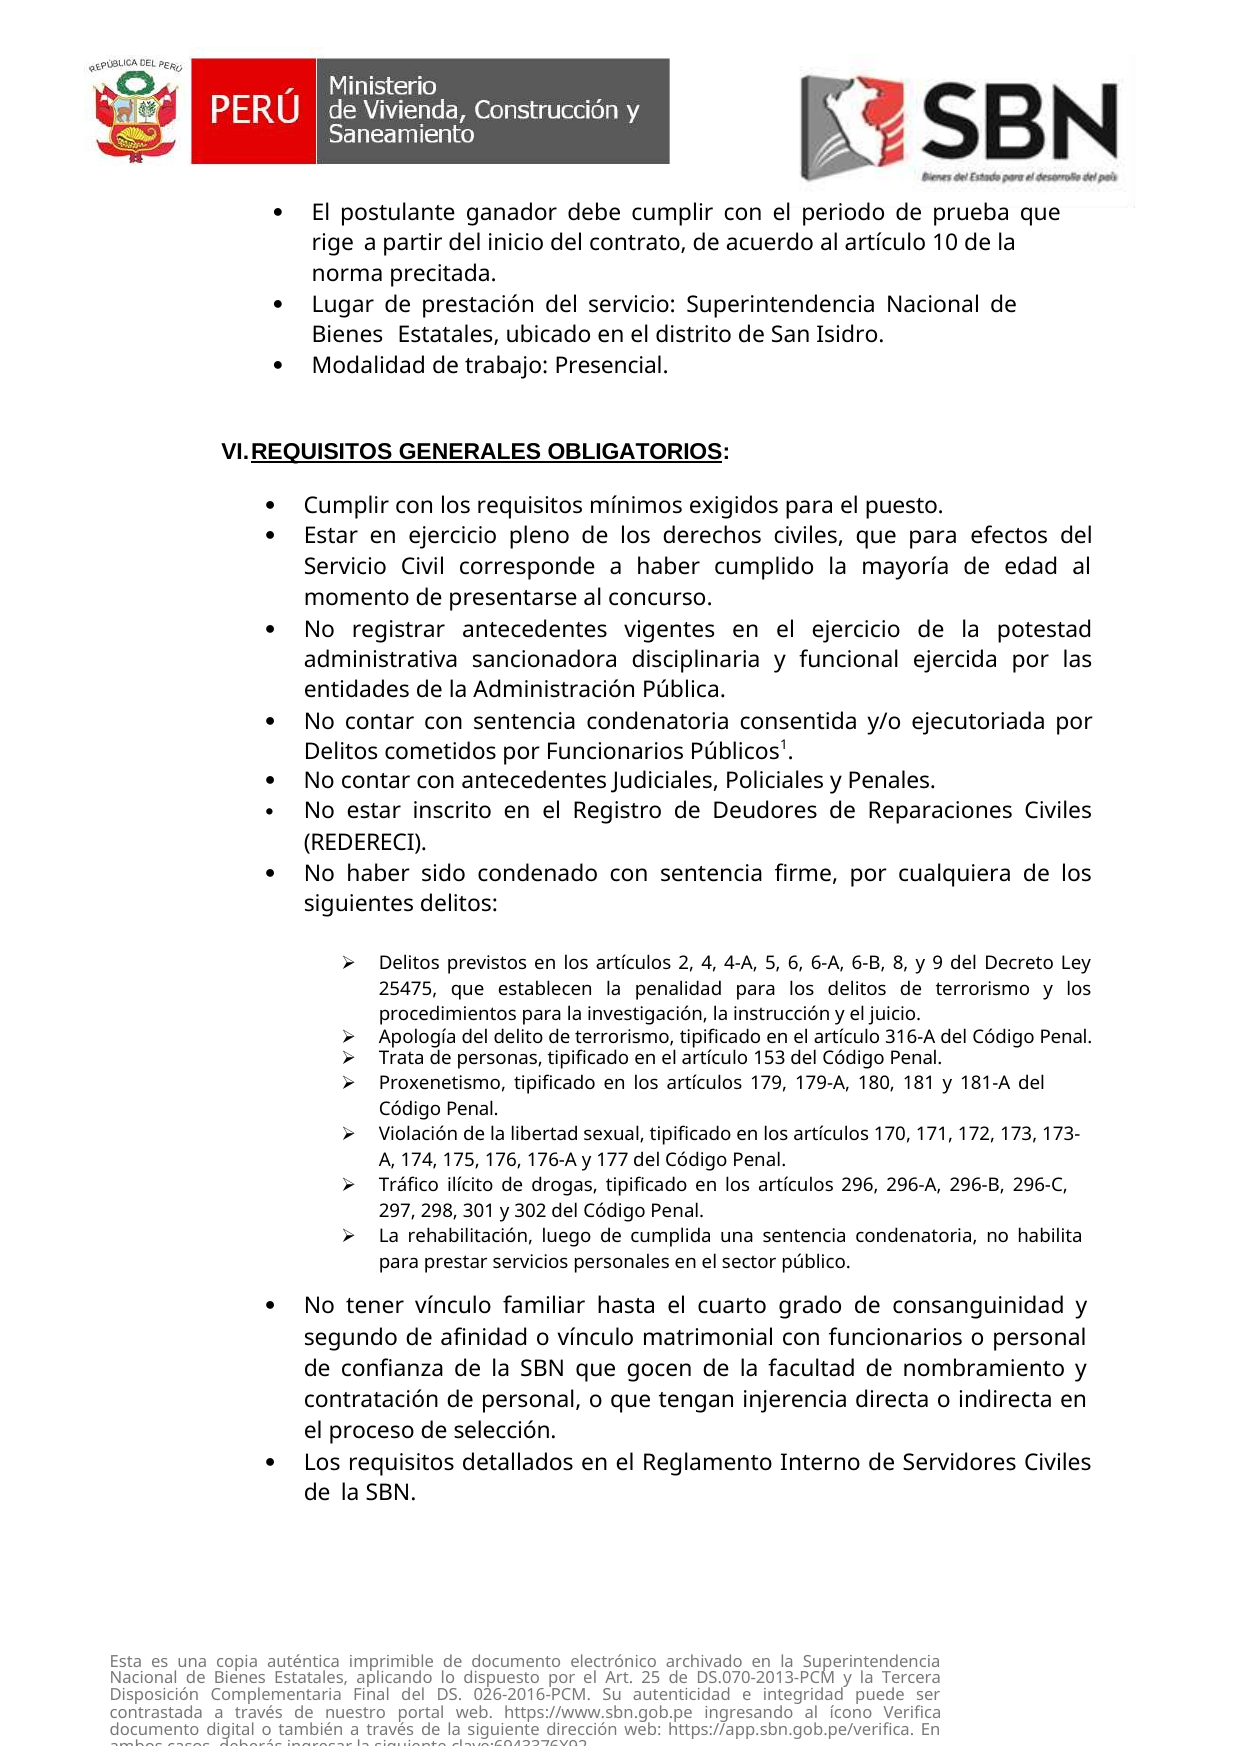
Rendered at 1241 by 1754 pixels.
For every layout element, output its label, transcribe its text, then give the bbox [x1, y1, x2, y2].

list Los requisitos detallados en el Reglamento Interno de Servidores Civiles de la SBN. [266, 1446, 1093, 1507]
list No haber sido condenado con sentencia firme, por cualquiera de los siguientes delitos: [266, 857, 1092, 918]
list Delitos previstos en los artículos 2, 4, 4-A, 5, 6, 6-A, 6-B, 8, y 9 del Decreto Ley 25475, que establecen la penalidad para los delitos de terrorismo y los procedimientos para la investigación, la instrucción y el juicio. [341, 949, 1093, 1026]
list No tener vínculo familiar hasta el cuarto grado de consanguinidad y segundo de afinidad o vínculo matrimonial con funcionarios o personal de confianza de la SBN que gocen de la facultad de nombramiento y contratación de personal, o que tengan injerencia directa o indirecta en el proceso de selección. [266, 1289, 1088, 1446]
list Cumplir con los requisitos mínimos exigidos para el puesto. [266, 491, 1107, 519]
list No registrar antecedentes vigentes en el ejercicio de la potestad administrativa sancionadora disciplinaria y funcional ejercida por las entidades de la Administración Pública. [266, 613, 1093, 704]
list Apología del delito de terrorismo, tipificado en el artículo 316-A del Código Penal. [341, 1026, 1107, 1048]
picture [775, 54, 1135, 208]
list Tráfico ilícito de drogas, tipificado en los artículos 296, 296-A, 296-B, 296-C, 297, 298, 301 y 302 del Código Penal. [341, 1171, 1093, 1222]
subtitle REQUISITOS GENERALES OBLIGATORIOS: [221, 438, 1107, 464]
list El postulante ganador debe cumplir con el periodo de prueba que rige a partir del inicio del contrato, de acuerdo al artículo 10 de la norma precitada. [274, 196, 1093, 288]
picture [83, 47, 670, 166]
list Lugar de prestación del servicio: Superintendencia Nacional de Bienes Estatales, ubicado en el distrito de San Isidro. [274, 288, 1093, 349]
list No contar con antecedentes Judiciales, Policiales y Penales. [266, 766, 1107, 794]
list No estar inscrito en el Registro de Deudores de Reparaciones Civiles (REDERECI). [266, 794, 1093, 857]
list Estar en ejercicio pleno de los derechos civiles, que para efectos del Servicio Civil corresponde a haber cumplido la mayoría de edad al momento de presentarse al concurso. [266, 519, 1093, 612]
list No contar con sentencia condenatoria consentida y/o ejecutoriada por Delitos cometidos por Funcionarios Públicos1. [266, 705, 1093, 766]
list Modalidad de trabajo: Presencial. [274, 349, 1107, 381]
list Trata de personas, tipificado en el artículo 153 del Código Penal. [341, 1048, 1107, 1069]
list La rehabilitación, luego de cumplida una sentencia condenatoria, no habilita para prestar servicios personales en el sector público. [341, 1222, 1092, 1273]
list Proxenetismo, tipificado en los artículos 179, 179-A, 180, 181 y 181-A del Código Penal. [341, 1069, 1093, 1120]
list Violación de la libertad sexual, tipificado en los artículos 170, 171, 172, 173, 173-A, 174, 175, 176, 176-A y 177 del Código Penal. [341, 1120, 1093, 1171]
